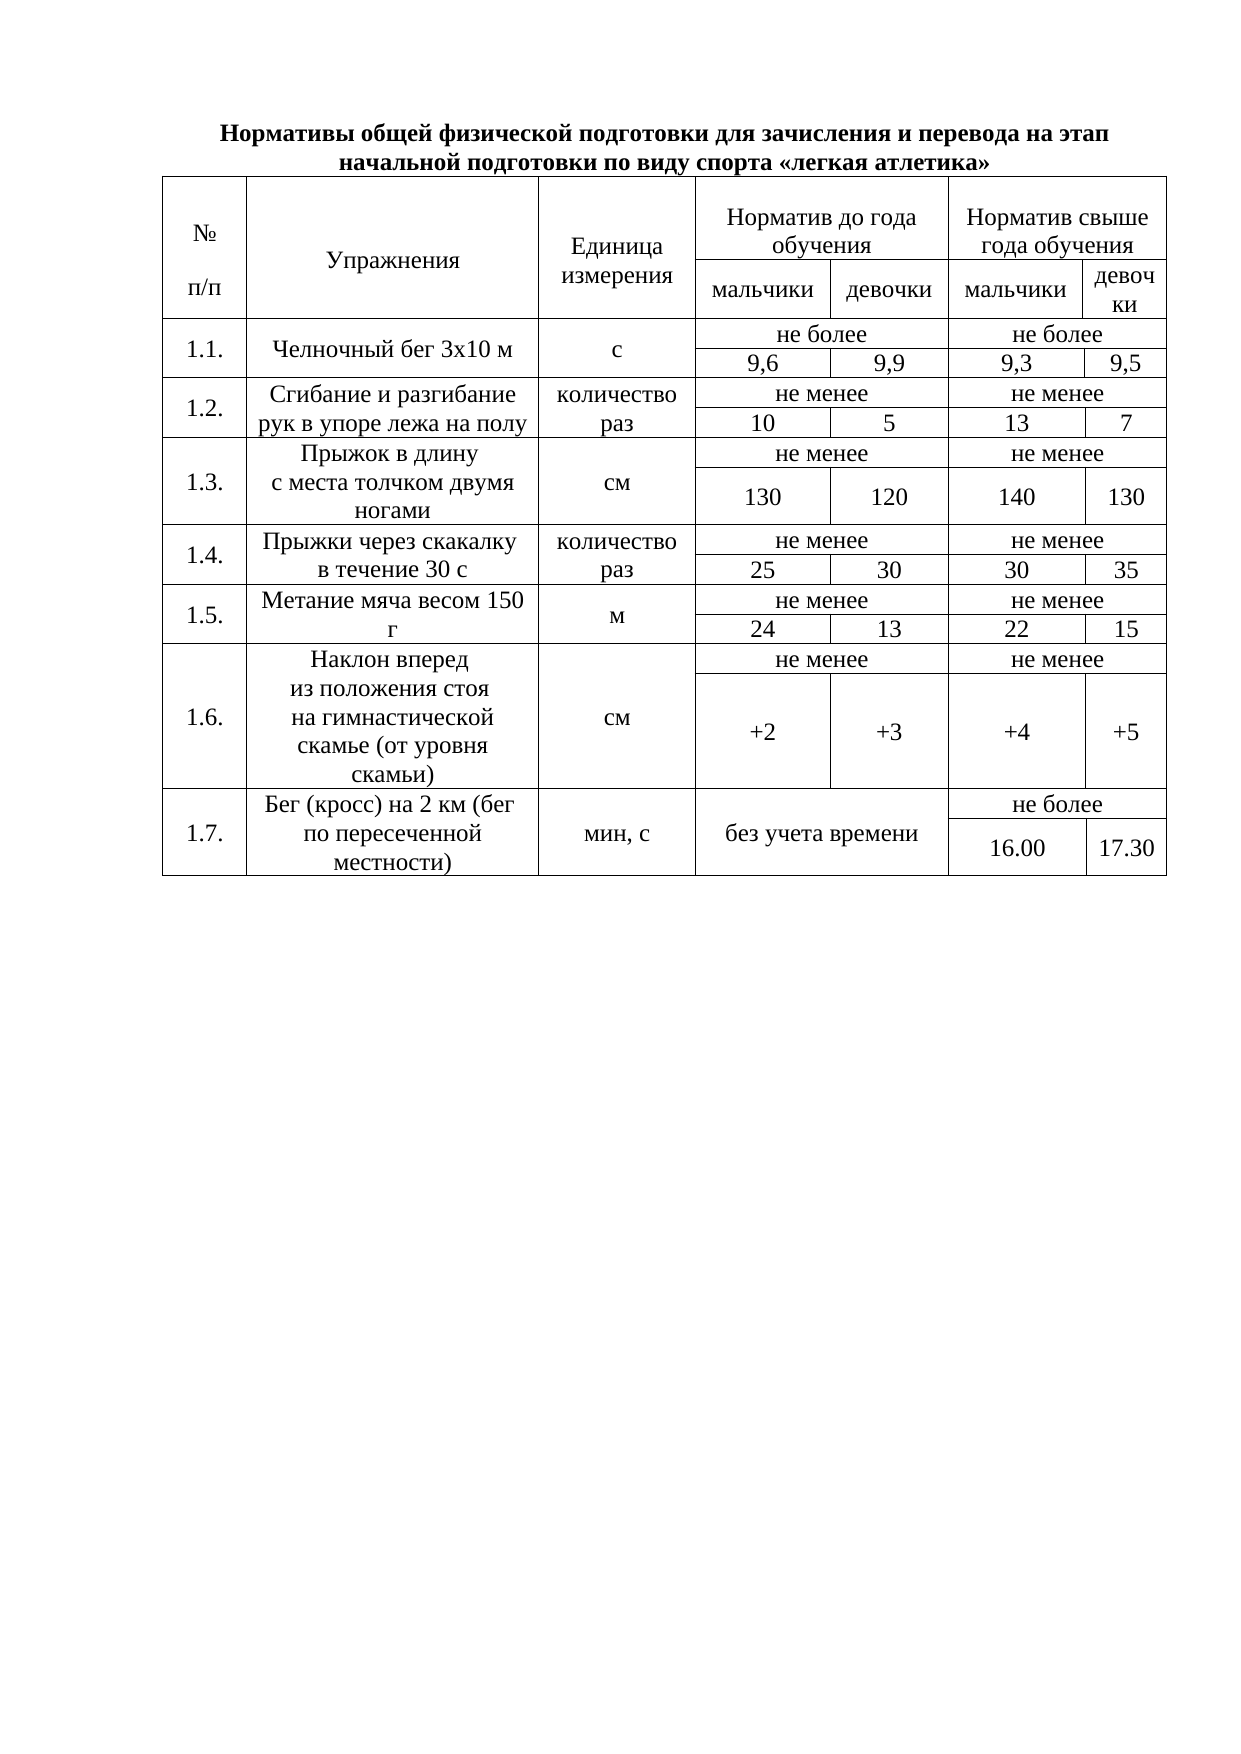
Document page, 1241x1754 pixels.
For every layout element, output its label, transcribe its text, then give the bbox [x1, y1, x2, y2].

table_cell 130 [1086, 468, 1166, 524]
table_cell не менее [949, 378, 1166, 407]
table_cell Бег (кросс) на 2 км (бег по пересеченной местности) [247, 789, 538, 875]
table_cell 1.1. [163, 319, 246, 377]
text Нормативы общей физической подготовки для зачисления и перевода на этап начальной подготовки по виду спорта «легкая атлетика» [177, 118, 1152, 176]
table_cell мальчики [696, 260, 830, 318]
table_cell 5 [831, 408, 948, 437]
table_cell 17.30 [1087, 819, 1166, 875]
table_cell не более [696, 319, 948, 347]
table_cell Прыжок в длину с места толчком двумя ногами [247, 438, 538, 524]
table_header Норматив свыше года обучения [949, 177, 1166, 259]
table_cell 140 [949, 468, 1085, 524]
table_cell Наклон вперед из положения стоя на гимнастической скамье (от уровня скамьи) [247, 644, 538, 788]
table_cell см [539, 438, 695, 524]
table_cell см [539, 644, 695, 788]
table_cell 1.5. [163, 585, 246, 643]
table_cell Прыжки через скакалку в течение 30 с [247, 525, 538, 584]
table_header № п/п [163, 177, 246, 318]
table_cell мин, с [539, 789, 695, 875]
table_cell не менее [949, 644, 1166, 673]
table_cell 120 [831, 468, 948, 524]
table_cell 10 [696, 408, 830, 437]
table_cell 9,6 [696, 349, 830, 377]
table_cell 13 [831, 615, 948, 643]
table_cell мальчики [949, 260, 1082, 318]
table_cell не менее [696, 378, 948, 407]
table_cell без учета времени [696, 789, 948, 875]
table_cell не менее [949, 585, 1166, 613]
table_cell 13 [949, 408, 1085, 437]
table_cell +3 [831, 674, 948, 788]
table_cell 1.6. [163, 644, 246, 788]
table_cell не менее [696, 525, 948, 554]
table_cell не более [949, 319, 1166, 347]
table_header Единица измерения [539, 177, 695, 318]
table_cell Челночный бег 3x10 м [247, 319, 538, 377]
table_cell 7 [1086, 408, 1166, 437]
table_cell 130 [696, 468, 830, 524]
table_header Упражнения [247, 177, 538, 318]
table_cell 9,5 [1085, 349, 1166, 377]
table_header Норматив до года обучения [696, 177, 948, 259]
table_cell 9,9 [831, 349, 948, 377]
table_cell девочки [831, 260, 948, 318]
table_cell м [539, 585, 695, 643]
table_cell Сгибание и разгибание рук в упоре лежа на полу [247, 378, 538, 437]
table_cell с [539, 319, 695, 377]
table_cell 25 [696, 555, 830, 584]
table_cell девочки [1083, 260, 1166, 318]
table_cell не менее [696, 438, 948, 467]
table_cell +4 [949, 674, 1085, 788]
table_cell количество раз [539, 525, 695, 584]
table_cell не менее [949, 525, 1166, 554]
table_cell +5 [1086, 674, 1166, 788]
table_cell 30 [949, 555, 1085, 584]
table_cell Метание мяча весом 150 г [247, 585, 538, 643]
table_cell не менее [696, 585, 948, 613]
table_cell не менее [949, 438, 1166, 467]
table_cell количество раз [539, 378, 695, 437]
table_cell 9,3 [949, 349, 1084, 377]
table_cell не менее [696, 644, 948, 673]
table_cell 16.00 [949, 819, 1086, 875]
table_cell +2 [696, 674, 830, 788]
table_cell 35 [1086, 555, 1166, 584]
table_cell 15 [1086, 615, 1166, 643]
table_cell не более [949, 789, 1166, 818]
table_cell 30 [831, 555, 948, 584]
table_cell 22 [949, 615, 1085, 643]
table_cell 1.4. [163, 525, 246, 584]
table_cell 24 [696, 615, 830, 643]
table_cell 1.7. [163, 789, 246, 875]
table_cell 1.2. [163, 378, 246, 437]
table_cell 1.3. [163, 438, 246, 524]
